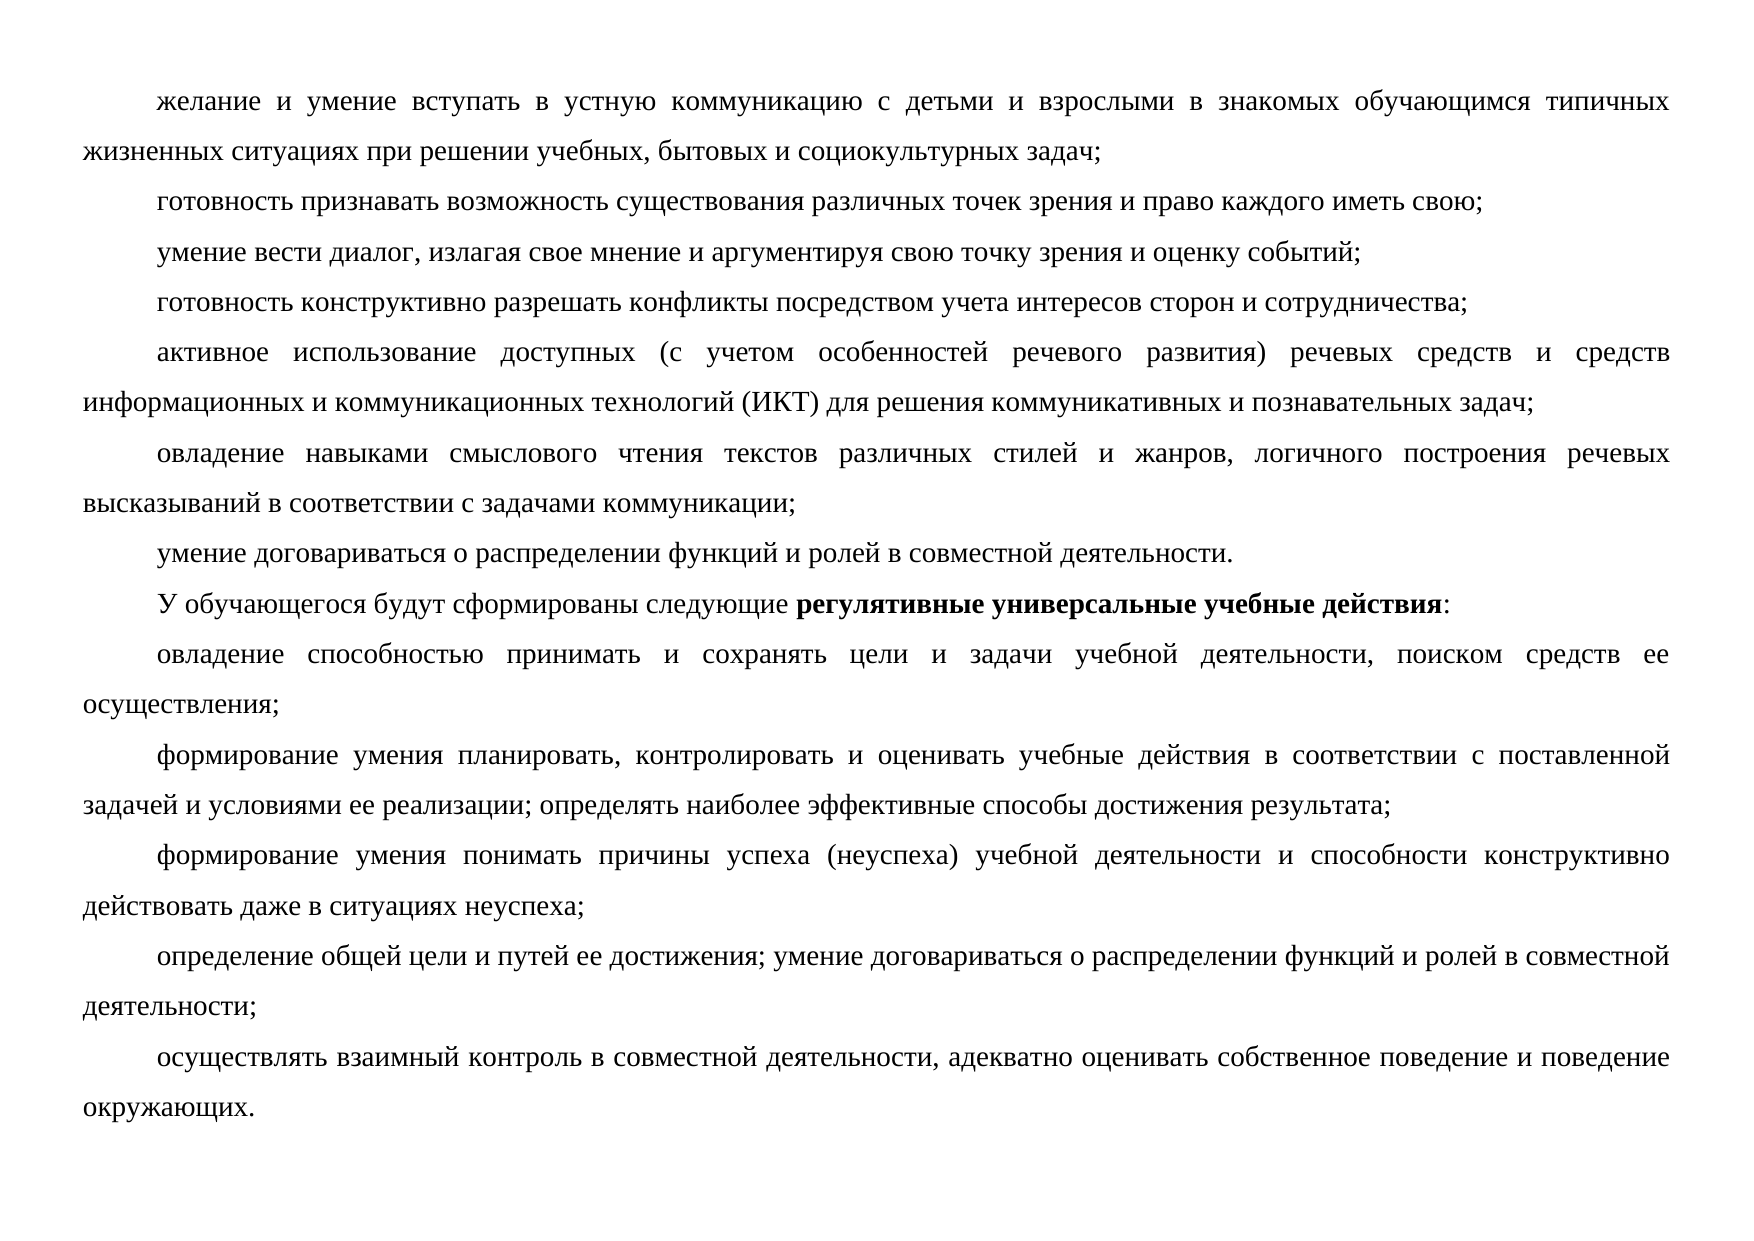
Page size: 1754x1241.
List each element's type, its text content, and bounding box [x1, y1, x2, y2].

text умение договариваться о распределении функций и ролей в совместной деятельности. [83, 536, 1671, 569]
text умение вести диалог, излагая свое мнение и аргументируя свою точку зрения и оценку событий; [83, 234, 1671, 267]
text готовность признавать возможность существования различных точек зрения и право каждого иметь свою; [83, 183, 1671, 217]
text осуществлять взаимный контроль в совместной деятельности, адекватно оценивать собственное поведение и поведение окружающих. [83, 1039, 1671, 1122]
text формирование умения планировать, контролировать и оценивать учебные действия в соответствии с поставленной задачей и условиями ее реализации; определять наиболее эффективные способы достижения результата; [83, 737, 1671, 821]
text определение общей цели и путей ее достижения; умение договариваться о распределении функций и ролей в совместной деятельности; [83, 938, 1671, 1022]
text активное использование доступных (с учетом особенностей речевого развития) речевых средств и средств информационных и коммуникационных технологий (ИКТ) для решения коммуникативных и познавательных задач; [83, 334, 1671, 418]
text готовность конструктивно разрешать конфликты посредством учета интересов сторон и сотрудничества; [83, 284, 1671, 317]
text овладение способностью принимать и сохранять цели и задачи учебной деятельности, поиском средств ее осуществления; [83, 636, 1671, 720]
text У обучающегося будут сформированы следующие регулятивные универсальные учебные действия: [83, 586, 1655, 619]
text желание и умение вступать в устную коммуникацию с детьми и взрослыми в знакомых обучающимся типичных жизненных ситуациях при решении учебных, бытовых и социокультурных задач; [83, 83, 1671, 167]
text формирование умения понимать причины успеха (неуспеха) учебной деятельности и способности конструктивно действовать даже в ситуациях неуспеха; [83, 837, 1671, 921]
text овладение навыками смыслового чтения текстов различных стилей и жанров, логичного построения речевых высказываний в соответствии с задачами коммуникации; [83, 435, 1671, 519]
